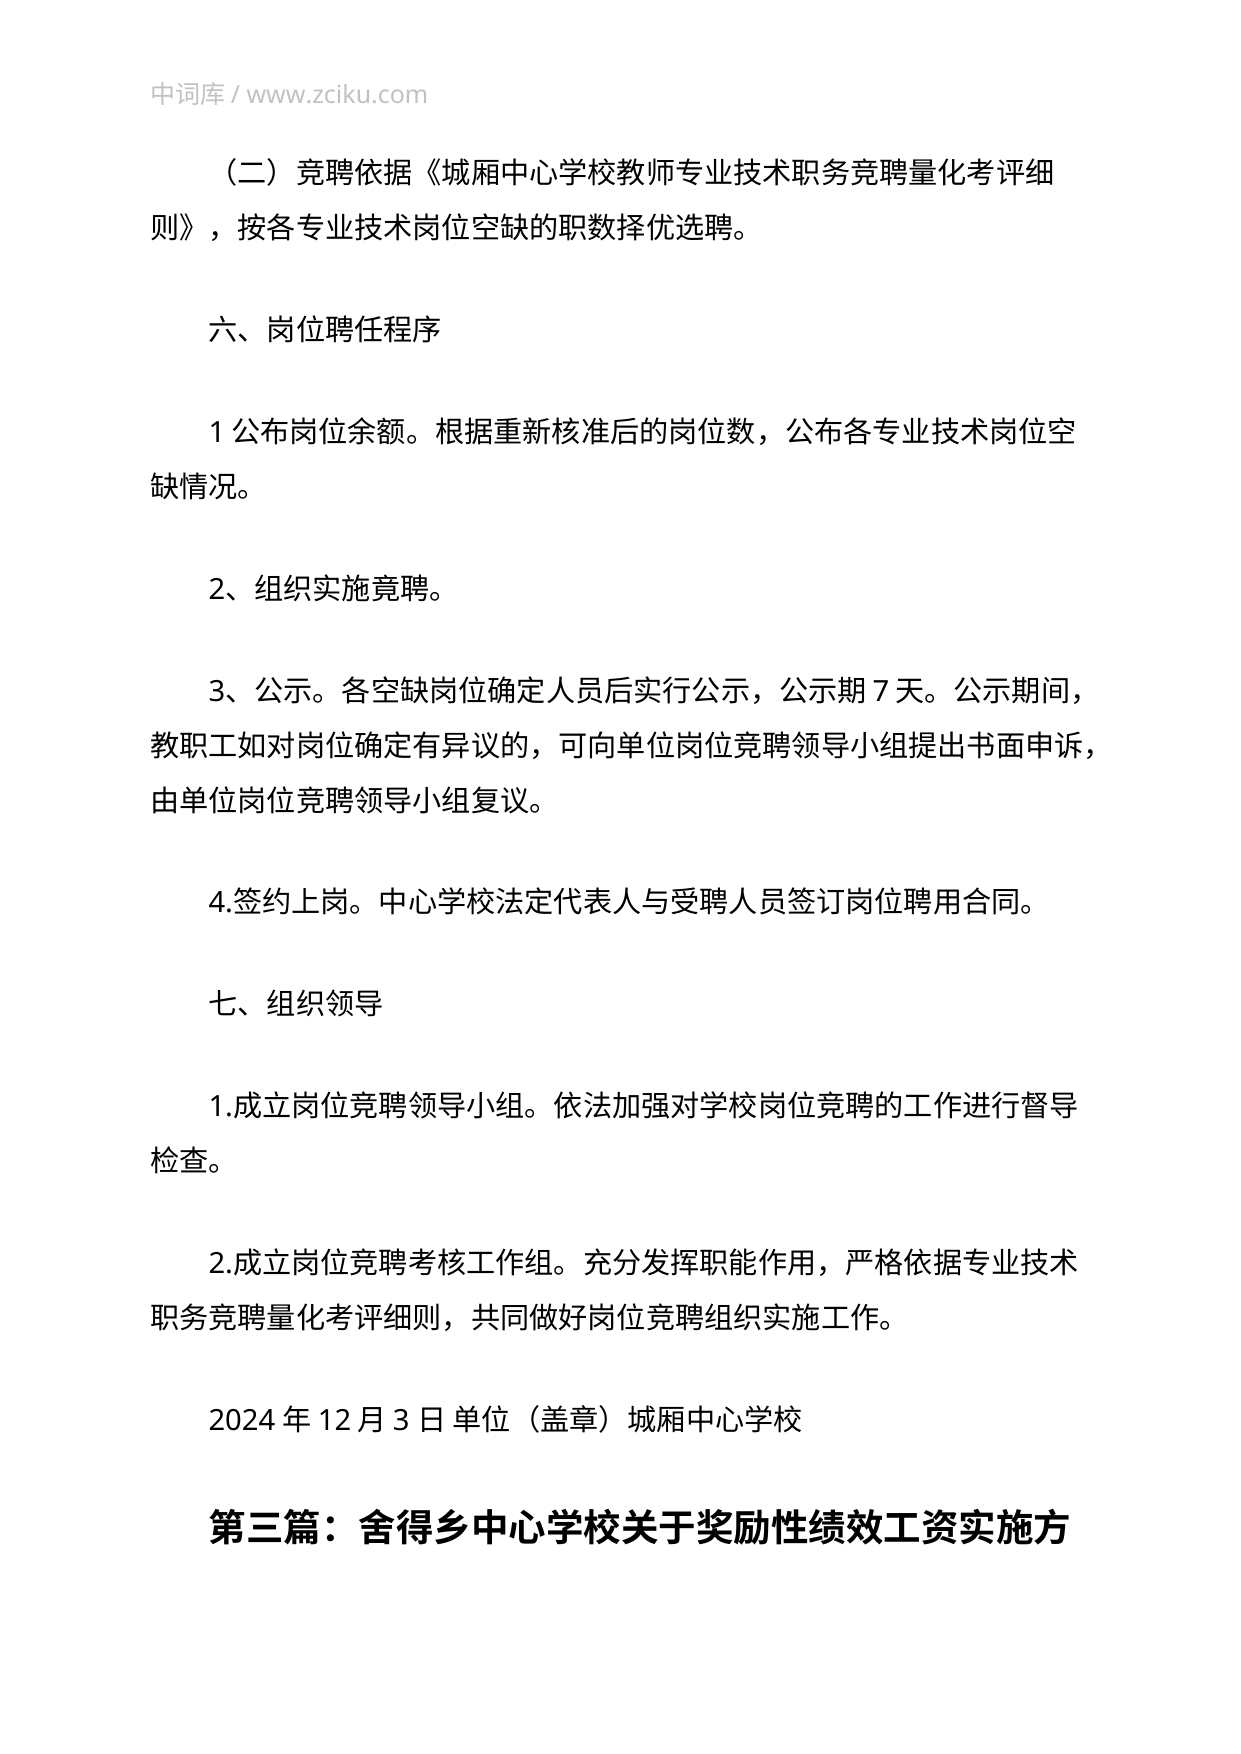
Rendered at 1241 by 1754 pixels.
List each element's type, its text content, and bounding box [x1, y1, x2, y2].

text 七、组织领导 [150, 981, 1090, 1023]
text 1.成立岗位竞聘领导小组。依法加强对学校岗位竞聘的工作进行督导检查。 [150, 1083, 1090, 1180]
text 2、组织实施竟聘。 [150, 565, 1090, 608]
text 六、岗位聘任程序 [150, 307, 1090, 349]
text （二）竞聘依据《城厢中心学校教师专业技术职务竞聘量化考评细则》，按各专业技术岗位空缺的职数择优选聘。 [150, 150, 1090, 247]
text 2.成立岗位竞聘考核工作组。充分发挥职能作用，严格依据专业技术职务竞聘量化考评细则，共同做好岗位竞聘组织实施工作。 [150, 1239, 1090, 1337]
text 1公布岗位余额。根据重新核准后的岗位数，公布各专业技术岗位空缺情况。 [150, 408, 1090, 506]
text 4.签约上岗。中心学校法定代表人与受聘人员签订岗位聘用合同。 [150, 879, 1090, 921]
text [150, 1498, 1090, 1552]
text 2024 年12月 3 日 单位（盖章）城厢中心学校 [150, 1396, 1090, 1438]
text 3、公示。各空缺岗位确定人员后实行公示，公示期7天。公示期间，教职工如对岗位确定有异议的，可向单位岗位竞聘领导小组提出书面申诉，由单位岗位竞聘领导小组复议。 [150, 667, 1090, 819]
